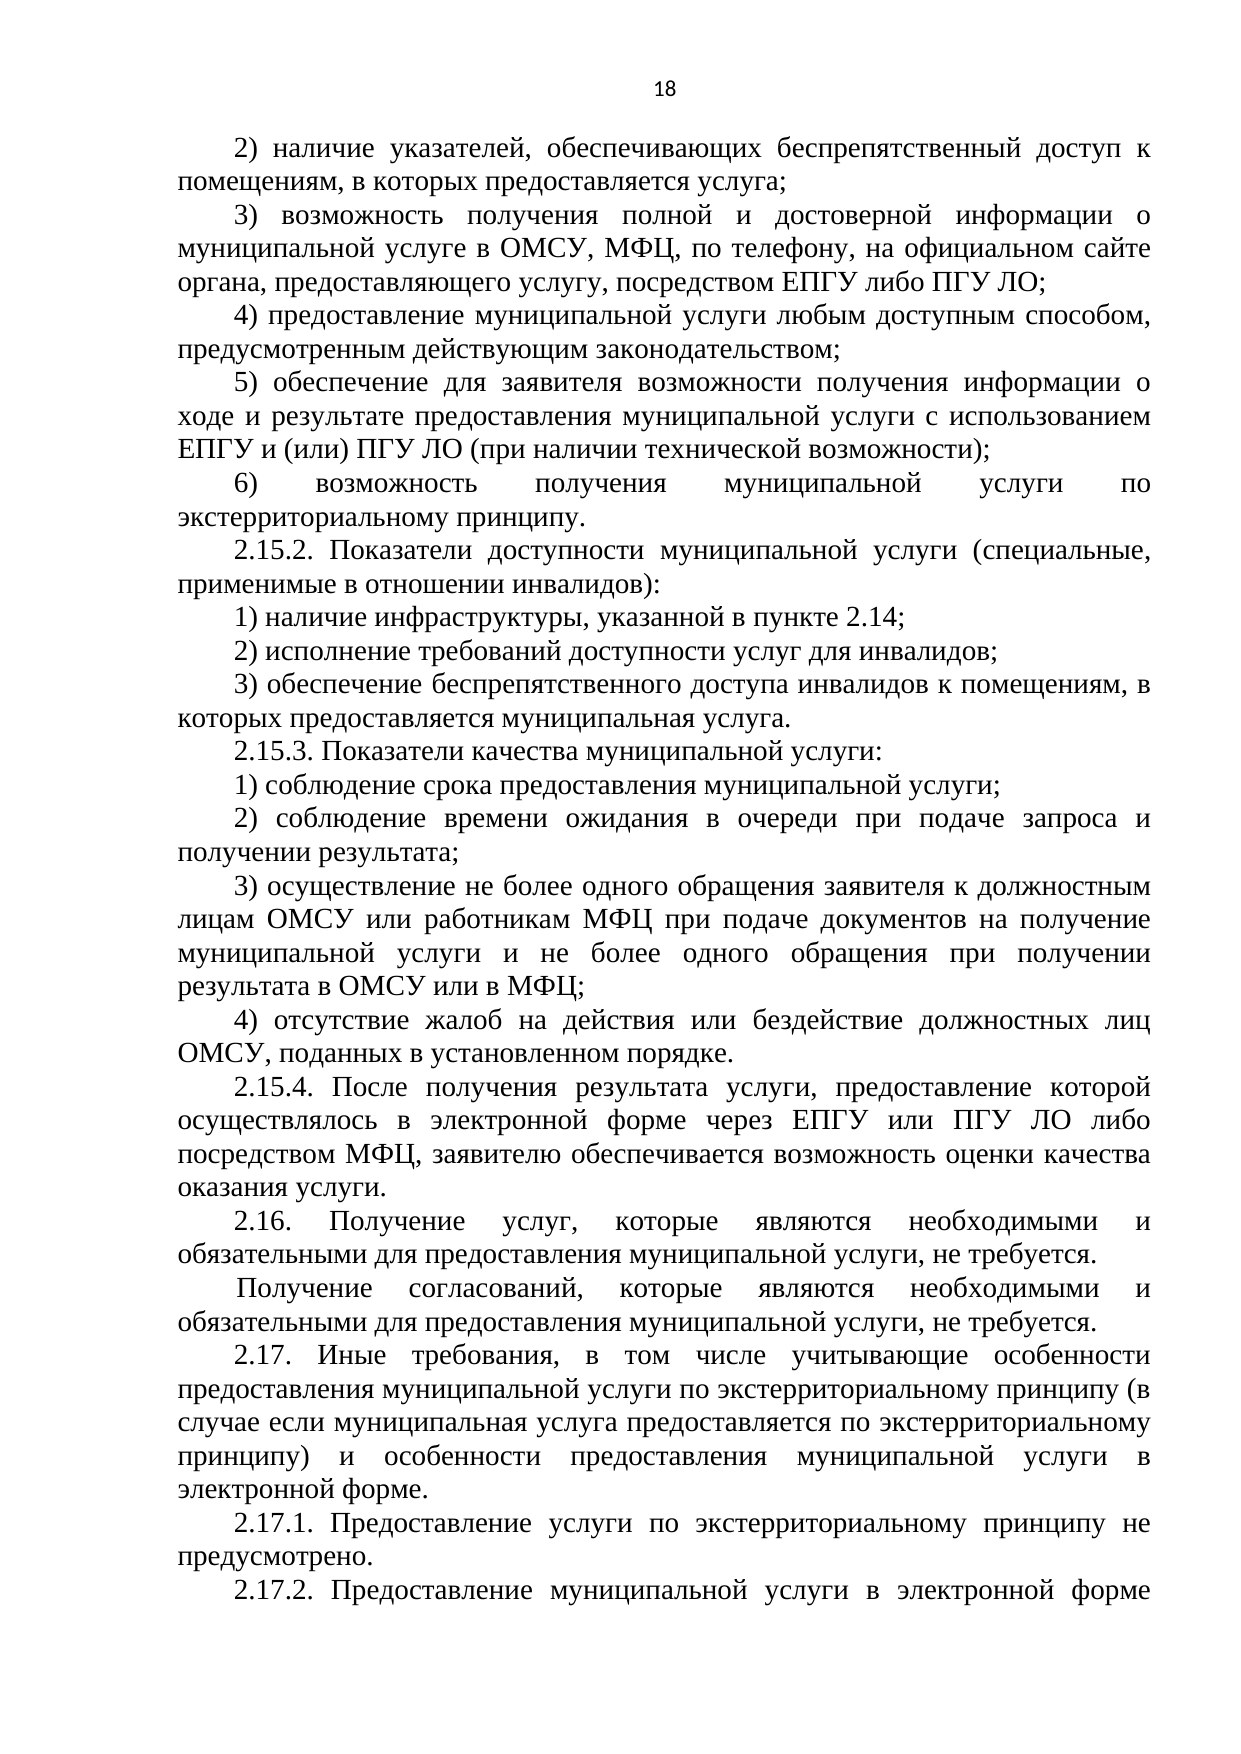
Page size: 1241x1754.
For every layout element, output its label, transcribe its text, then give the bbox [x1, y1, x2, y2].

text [177, 1572, 1152, 1606]
text 2.15.2. Показатели доступности муниципальной услуги (специальные, применимые в отношении инвалидов): [177, 532, 1152, 599]
text 2.17.1. Предоставление услуги по экстерриториальному принципу не предусмотрено. [177, 1505, 1152, 1572]
text 4) предоставление муниципальной услуги любым доступным способом, предусмотренным действующим законодательством; [177, 297, 1152, 364]
text 1) соблюдение срока предоставления муниципальной услуги; [177, 767, 1152, 801]
text 5) обеспечение для заявителя возможности получения информации о ходе и результате предоставления муниципальной услуги с использованием ЕПГУ и (или) ПГУ ЛО (при наличии технической возможности); [177, 364, 1152, 465]
text 3) обеспечение беспрепятственного доступа инвалидов к помещениям, в которых предоставляется муниципальная услуга. [177, 666, 1152, 733]
text 2.15.4. После получения результата услуги, предоставление которой осуществлялось в электронной форме через ЕПГУ или ПГУ ЛО либо посредством МФЦ, заявителю обеспечивается возможность оценки качества оказания услуги. [177, 1069, 1152, 1203]
text 3) осуществление не более одного обращения заявителя к должностным лицам ОМСУ или работникам МФЦ при подаче документов на получение муниципальной услуги и не более одного обращения при получении результата в ОМСУ или в МФЦ; [177, 868, 1152, 1002]
text 1) наличие инфраструктуры, указанной в пункте 2.14; [177, 599, 1152, 633]
text 2) наличие указателей, обеспечивающих беспрепятственный доступ к помещениям, в которых предоставляется услуга; [177, 130, 1152, 197]
text Получение согласований, которые являются необходимыми и обязательными для предоставления муниципальной услуги, не требуется. [177, 1270, 1152, 1337]
text 2.17. Иные требования, в том числе учитывающие особенности предоставления муниципальной услуги по экстерриториальному принципу (в случае если муниципальная услуга предоставляется по экстерриториальному принципу) и особенности предоставления муниципальной услуги в электронной форме. [177, 1337, 1152, 1505]
text 2) соблюдение времени ожидания в очереди при подаче запроса и получении результата; [177, 801, 1152, 868]
text 3) возможность получения полной и достоверной информации о муниципальной услуге в ОМСУ, МФЦ, по телефону, на официальном сайте органа, предоставляющего услугу, посредством ЕПГУ либо ПГУ ЛО; [177, 197, 1152, 297]
text 4) отсутствие жалоб на действия или бездействие должностных лиц ОМСУ, поданных в установленном порядке. [177, 1002, 1152, 1069]
text 6) возможность получения муниципальной услуги по экстерриториальному принципу. [177, 465, 1152, 532]
text 2.16. Получение услуг, которые являются необходимыми и обязательными для предоставления муниципальной услуги, не требуется. [177, 1203, 1152, 1270]
text 2.15.3. Показатели качества муниципальной услуги: [177, 733, 1152, 767]
text 2) исполнение требований доступности услуг для инвалидов; [177, 633, 1152, 666]
